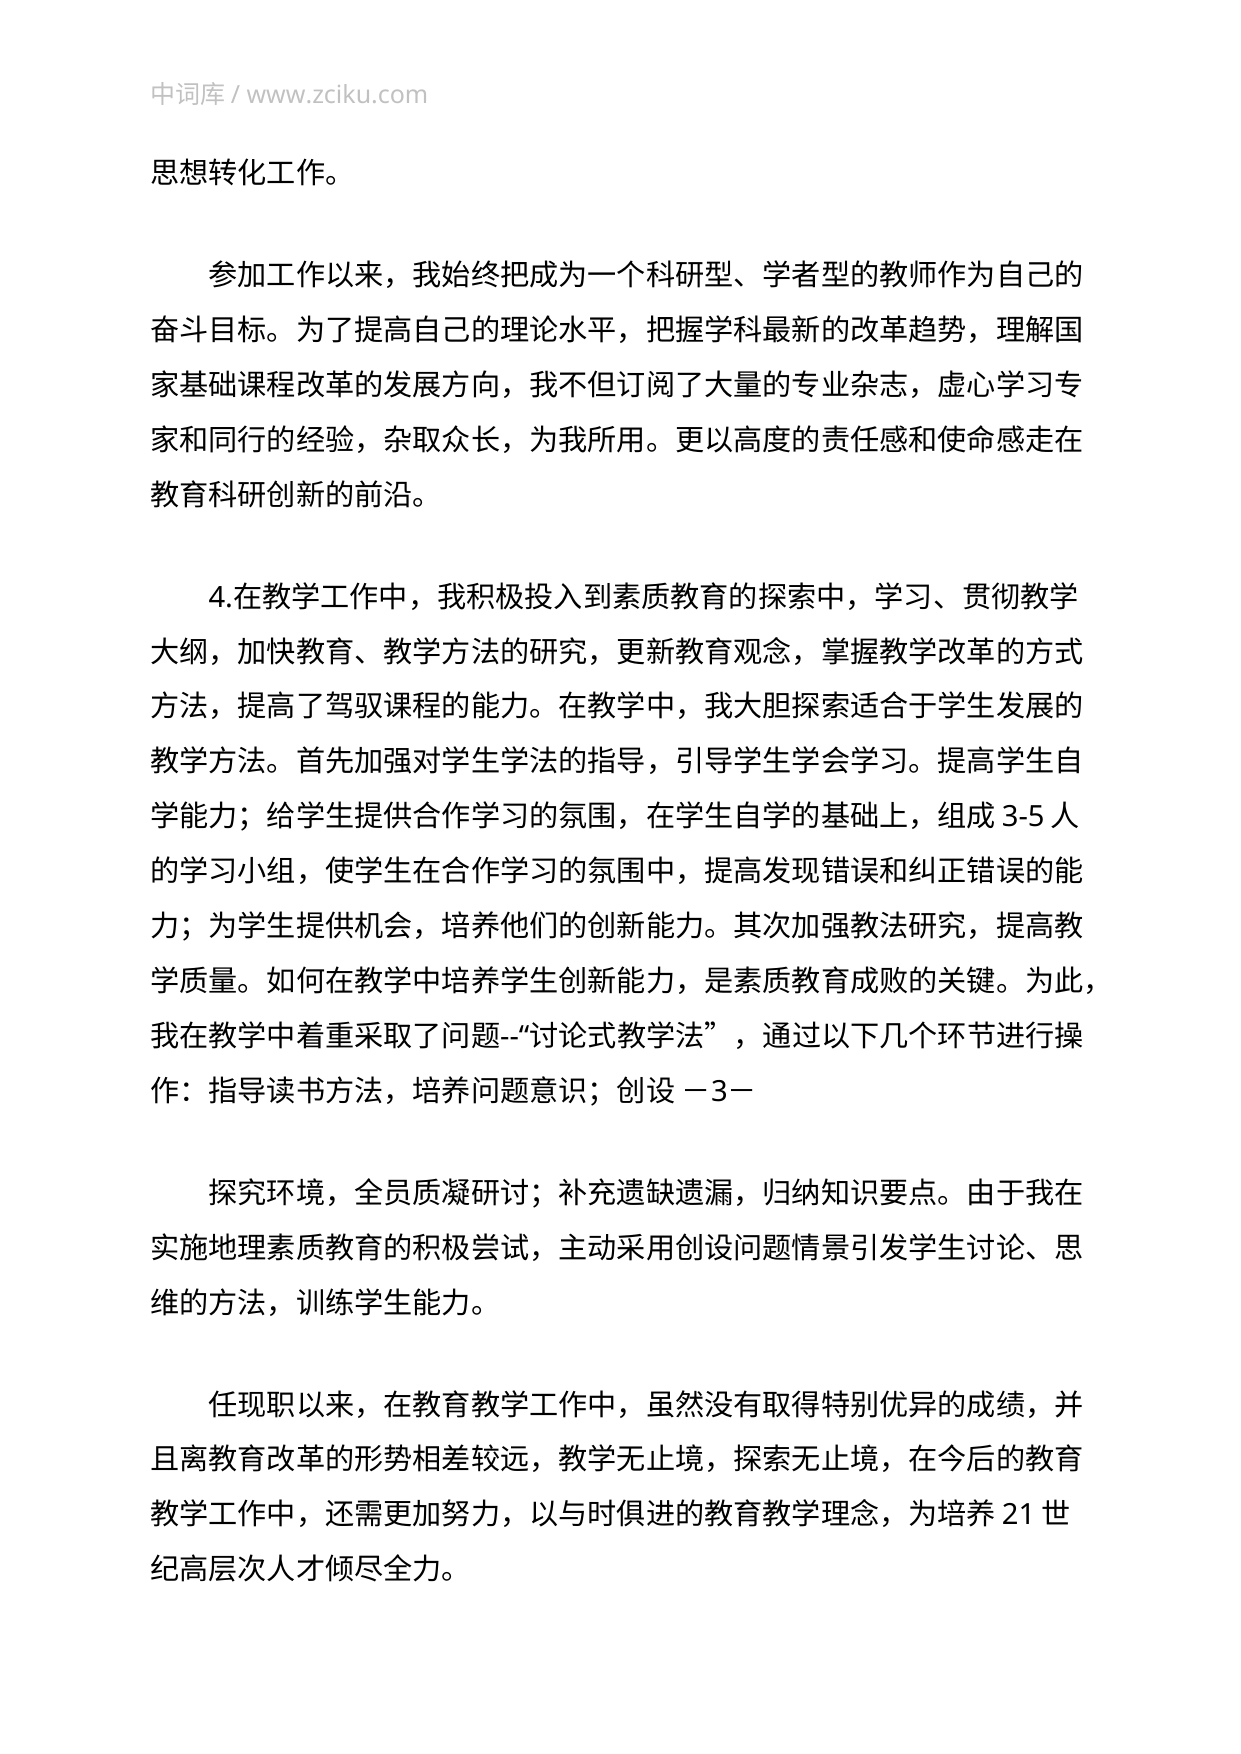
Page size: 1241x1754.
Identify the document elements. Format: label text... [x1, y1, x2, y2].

text 4.在教学工作中，我积极投入到素质教育的探索中，学习、贯彻教学大纲，加快教育、教学方法的研究，更新教育观念，掌握教学改革的方式方法，提高了驾驭课程的能力。在教学中，我大胆探索适合于学生发展的教学方法。首先加强对学生学法的指导，引导学生学会学习。提高学生自学能力；给学生提供合作学习的氛围，在学生自学的基础上，组成3-5人的学习小组，使学生在合作学习的氛围中，提高发现错误和纠正错误的能力；为学生提供机会，培养他们的创新能力。其次加强教法研究，提高教学质量。如何在教学中培养学生创新能力，是素质教育成败的关键。为此，我在教学中着重采取了问题--“讨论式教学法”，通过以下几个环节进行操作：指导读书方法，培养问题意识；创设 －3－ [150, 573, 1090, 1110]
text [150, 150, 1090, 192]
text 参加工作以来，我始终把成为一个科研型、学者型的教师作为自己的奋斗目标。为了提高自己的理论水平，把握学科最新的改革趋势，理解国家基础课程改革的发展方向，我不但订阅了大量的专业杂志，虚心学习专家和同行的经验，杂取众长，为我所用。更以高度的责任感和使命感走在教育科研创新的前沿。 [150, 252, 1090, 514]
text 任现职以来，在教育教学工作中，虽然没有取得特别优异的成绩，并且离教育改革的形势相差较远，教学无止境，探索无止境，在今后的教育教学工作中，还需更加努力，以与时俱进的教育教学理念，为培养21世纪高层次人才倾尽全力。 [150, 1381, 1090, 1588]
text 探究环境，全员质凝研讨；补充遗缺遗漏，归纳知识要点。由于我在实施地理素质教育的积极尝试，主动采用创设问题情景引发学生讨论、思维的方法，训练学生能力。 [150, 1169, 1090, 1322]
